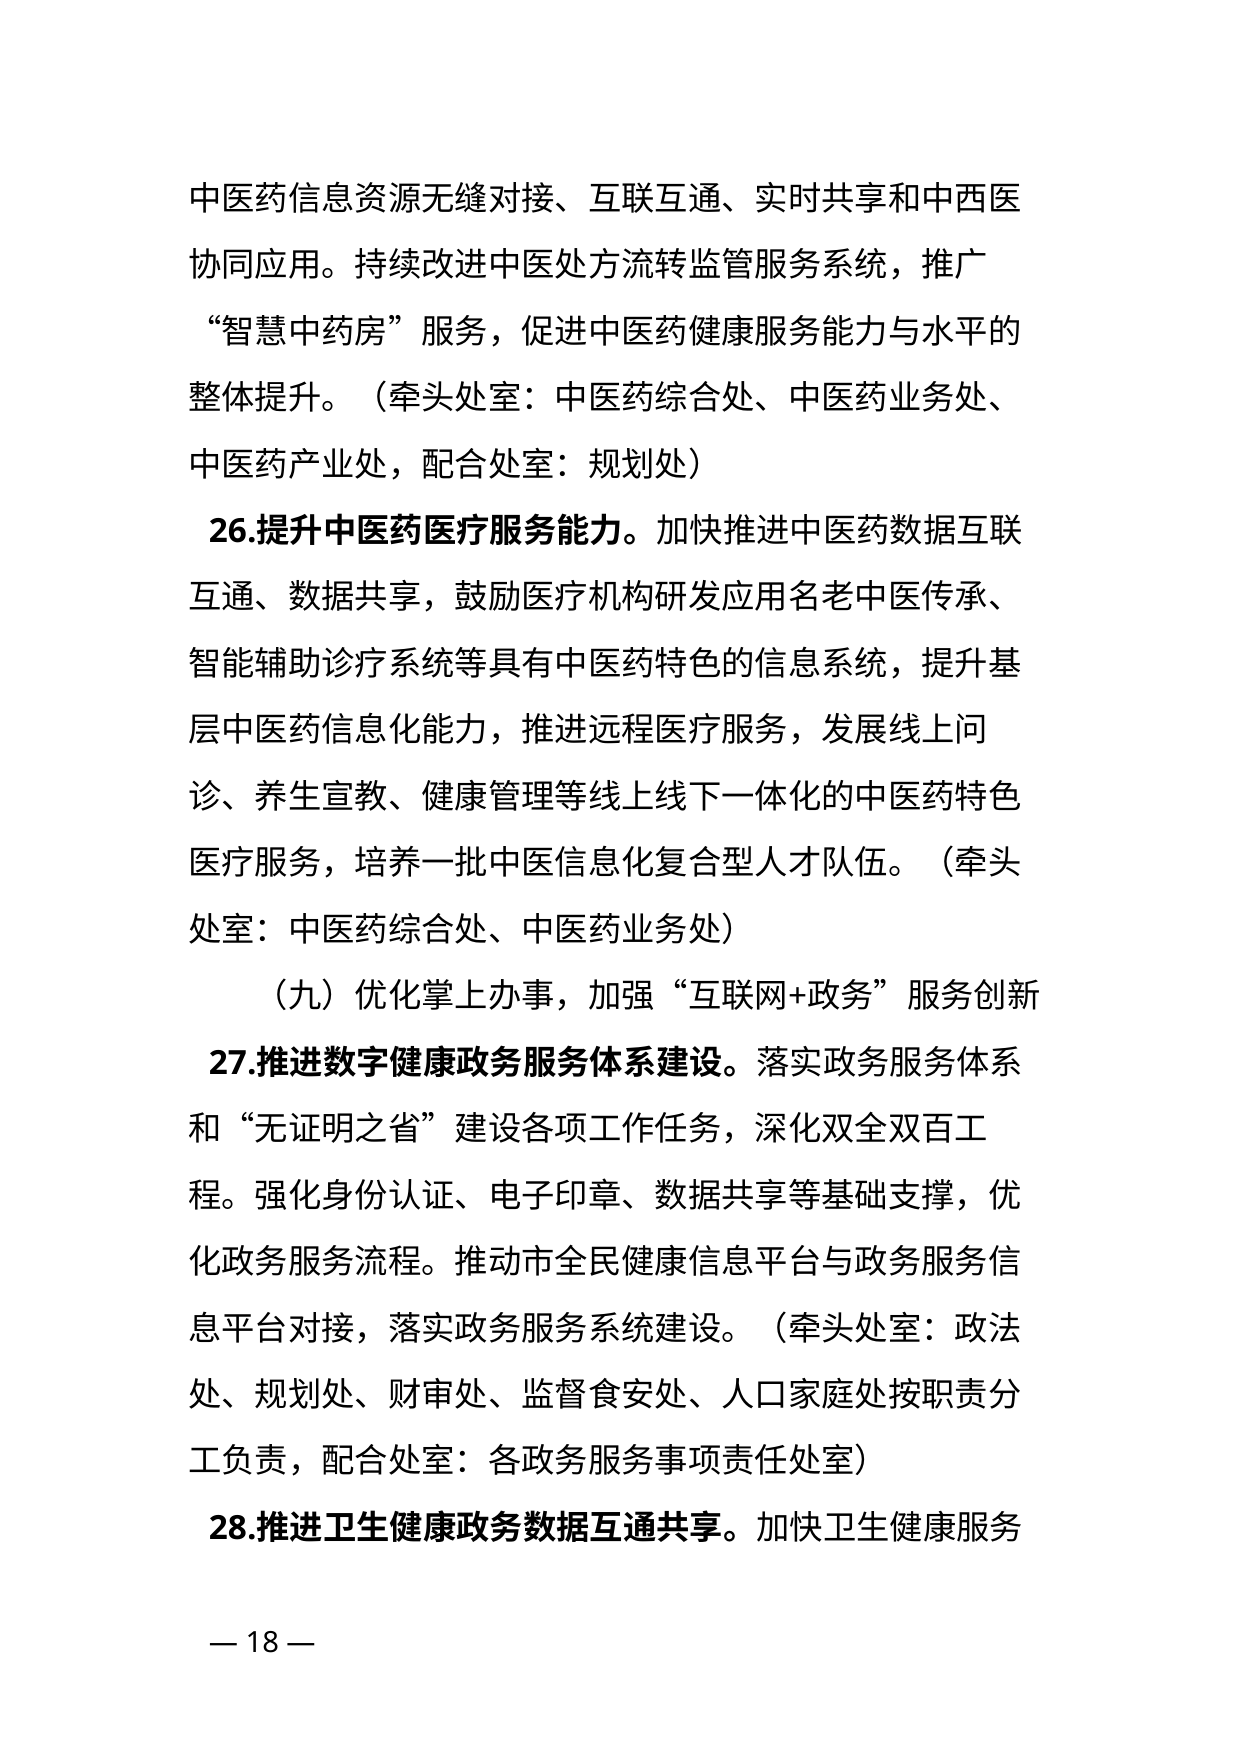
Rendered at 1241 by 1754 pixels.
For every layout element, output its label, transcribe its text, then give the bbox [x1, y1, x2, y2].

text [188, 1492, 1052, 1558]
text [188, 162, 1052, 495]
text （九）优化掌上办事，加强“互联网+政务”服务创新 [188, 960, 1052, 1026]
text 27.推进数字健康政务服务体系建设。落实政务服务体系和“无证明之省”建设各项工作任务，深化双全双百工程。强化身份认证、电子印章、数据共享等基础支撑，优化政务服务流程。推动市全民健康信息平台与政务服务信息平台对接，落实政务服务系统建设。（牵头处室：政法处、规划处、财审处、监督食安处、人口家庭处按职责分工负责，配合处室：各政务服务事项责任处室） [188, 1026, 1052, 1492]
text 26.提升中医药医疗服务能力。加快推进中医药数据互联互通、数据共享，鼓励医疗机构研发应用名老中医传承、智能辅助诊疗系统等具有中医药特色的信息系统，提升基层中医药信息化能力，推进远程医疗服务，发展线上问诊、养生宣教、健康管理等线上线下一体化的中医药特色医疗服务，培养一批中医信息化复合型人才队伍。（牵头处室：中医药综合处、中医药业务处） [188, 495, 1052, 960]
